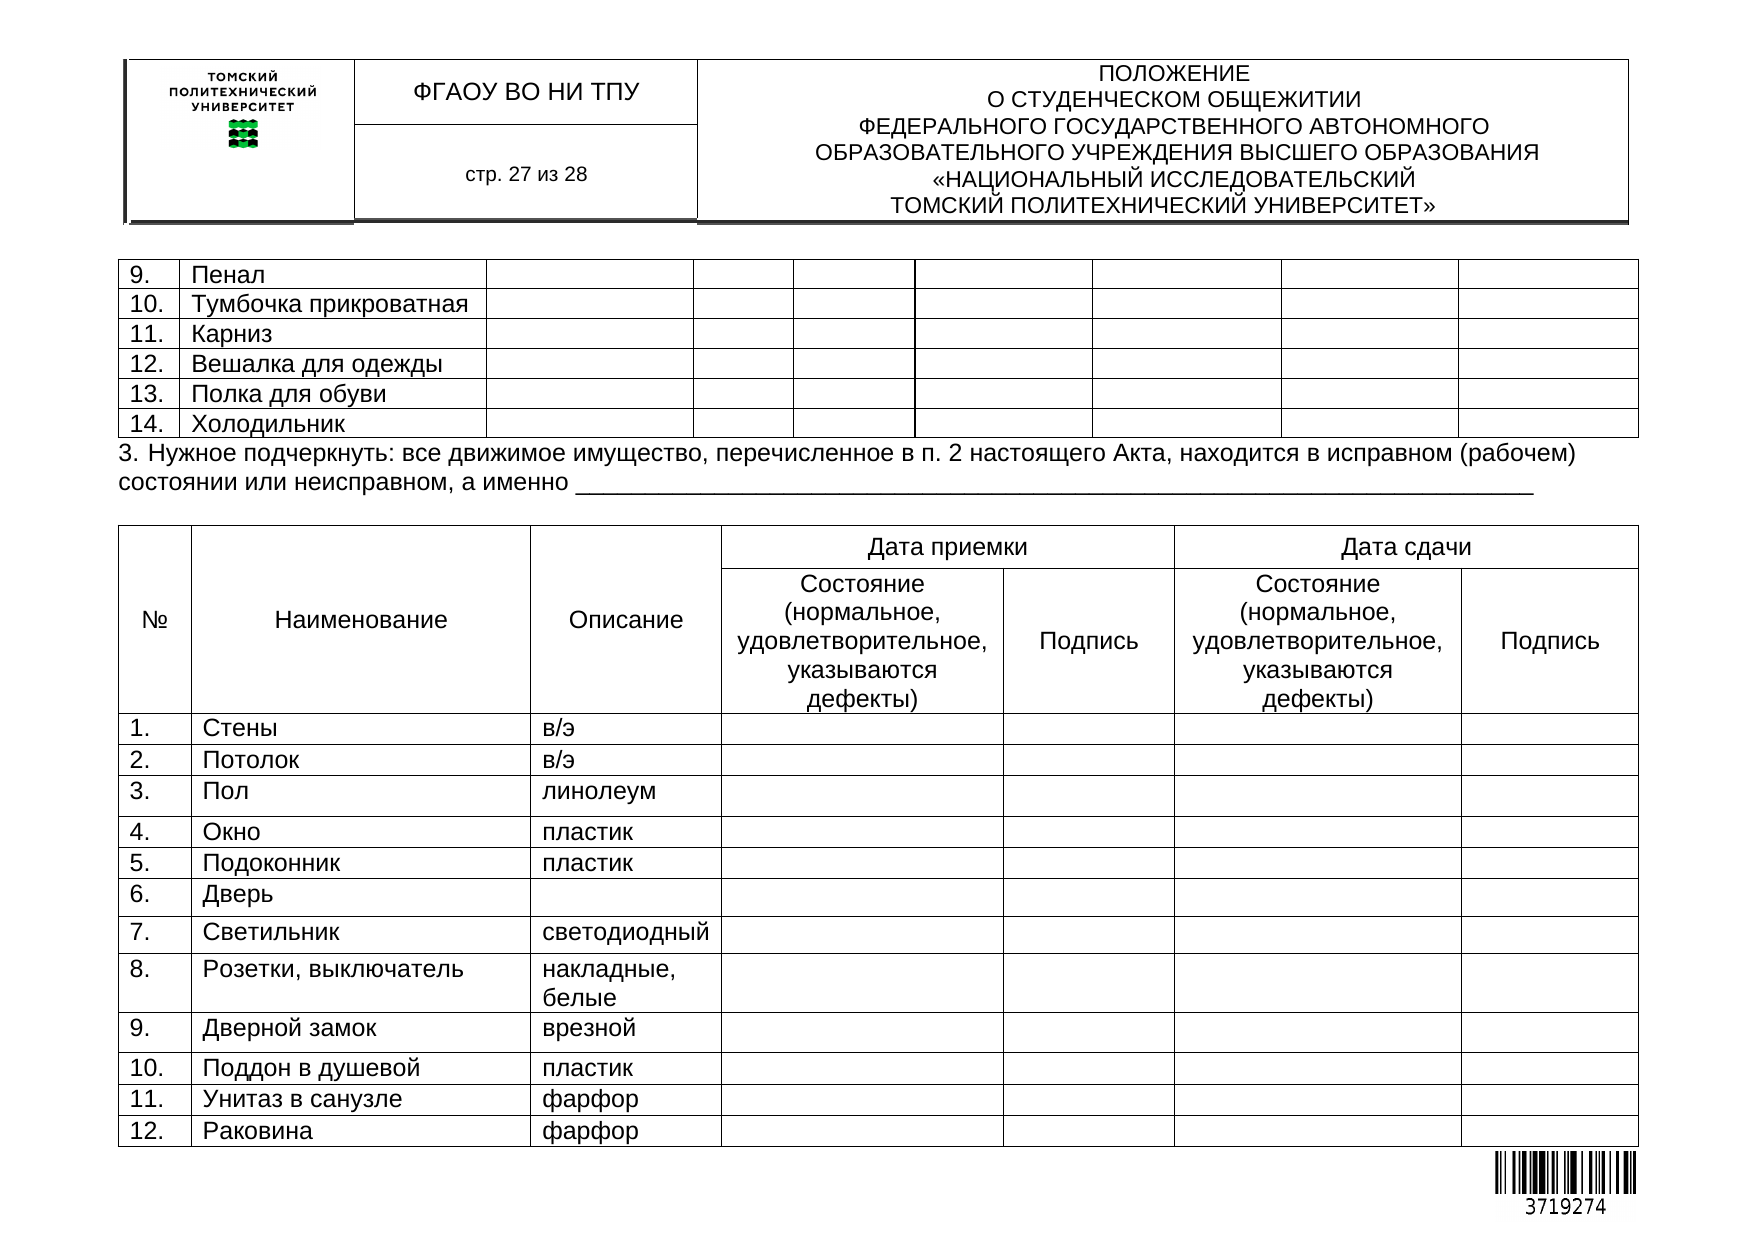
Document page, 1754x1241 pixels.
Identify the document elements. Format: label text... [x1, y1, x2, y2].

table_cell [1004, 817, 1174, 847]
table_header Описание [531, 526, 721, 712]
picture [159, 66, 321, 150]
table_cell [1175, 817, 1461, 847]
table_cell [722, 917, 1003, 953]
table_cell [1459, 289, 1638, 318]
table_cell [1462, 1085, 1638, 1115]
table_cell 7. [119, 917, 191, 953]
table_cell 1. [119, 714, 191, 744]
table_cell [487, 319, 693, 348]
table_cell [531, 879, 721, 916]
table_cell [722, 714, 1003, 744]
table_cell [1093, 289, 1281, 318]
table_cell Раковина [192, 1116, 530, 1146]
table_cell [1459, 349, 1638, 378]
table_cell [694, 349, 793, 378]
table_cell [1462, 879, 1638, 916]
table_cell [1004, 745, 1174, 775]
table_cell 14. [119, 409, 179, 437]
table_cell 10. [119, 1053, 191, 1083]
table_cell 8. [119, 954, 191, 1012]
table_cell [1282, 289, 1458, 318]
table_cell [1282, 409, 1458, 437]
table_cell [722, 1053, 1003, 1083]
table_cell [722, 817, 1003, 847]
table_cell [694, 319, 793, 348]
table_cell [1462, 917, 1638, 953]
table_cell [1175, 714, 1461, 744]
table_cell Поддон в душевой [192, 1053, 530, 1083]
table_cell [1175, 745, 1461, 775]
table_cell [1093, 260, 1281, 288]
table_cell 12. [119, 1116, 191, 1146]
table_cell [1175, 776, 1461, 816]
table_cell фарфор [531, 1116, 721, 1146]
table_cell [1004, 1053, 1174, 1083]
text 3. Нужное подчеркнуть: все движимое имущество, перечисленное в п. 2 настоящего Акта, находится в исправном (рабочем) состоянии или неисправном, а именно _____________________________________________________________________ [118, 438, 1636, 496]
table_cell [916, 379, 1092, 407]
table_header № [119, 526, 191, 712]
table_header Наименование [192, 526, 530, 712]
table_cell [916, 349, 1092, 378]
table_cell [1462, 848, 1638, 878]
table_cell [1175, 1085, 1461, 1115]
table_cell [1175, 954, 1461, 1012]
table_cell [794, 319, 914, 348]
table_cell 10. [119, 289, 179, 318]
table_cell [487, 409, 693, 437]
table_cell [487, 379, 693, 407]
table_cell [1282, 379, 1458, 407]
table_cell пластик [531, 848, 721, 878]
table_cell [1282, 319, 1458, 348]
table_cell [916, 319, 1092, 348]
table_cell [1459, 260, 1638, 288]
table_cell [1093, 349, 1281, 378]
table_cell [722, 954, 1003, 1012]
table_cell [1175, 1013, 1461, 1052]
table_cell [1175, 1053, 1461, 1083]
picture [1495, 1151, 1636, 1222]
table_cell светодиодный [531, 917, 721, 953]
table_cell в/э [531, 714, 721, 744]
table_cell 9. [119, 260, 179, 288]
table_cell [1004, 776, 1174, 816]
table_cell [1175, 917, 1461, 953]
table_cell Подпись [1462, 569, 1638, 712]
table_cell Пол [192, 776, 530, 816]
table_cell [694, 289, 793, 318]
table_cell [1093, 379, 1281, 407]
table_cell [1004, 1013, 1174, 1052]
table_cell Холодильник [180, 409, 486, 437]
table_cell Светильник [192, 917, 530, 953]
table_cell Стены [192, 714, 530, 744]
table_cell [722, 1013, 1003, 1052]
table_cell [1462, 954, 1638, 1012]
table_cell 11. [119, 1085, 191, 1115]
table_cell [1459, 319, 1638, 348]
table_cell 12. [119, 349, 179, 378]
table_cell Карниз [180, 319, 486, 348]
table_cell [1462, 817, 1638, 847]
table_cell [916, 289, 1092, 318]
table_cell 11. [119, 319, 179, 348]
table_cell [794, 260, 914, 288]
table_cell Дверной замок [192, 1013, 530, 1052]
table_cell 2. [119, 745, 191, 775]
table_cell фарфор [531, 1085, 721, 1115]
table_cell [722, 848, 1003, 878]
table_cell [794, 379, 914, 407]
table_cell [1459, 379, 1638, 407]
table_cell Унитаз в санузле [192, 1085, 530, 1115]
table_cell [1462, 1116, 1638, 1146]
table_cell 6. [119, 879, 191, 916]
table_cell [1282, 349, 1458, 378]
table_cell 13. [119, 379, 179, 407]
table_cell [1004, 1085, 1174, 1115]
table_cell [1459, 409, 1638, 437]
table_cell [916, 260, 1092, 288]
table_cell [1004, 848, 1174, 878]
table_cell [694, 260, 793, 288]
table_cell врезной [531, 1013, 721, 1052]
table_cell [722, 745, 1003, 775]
table_cell [794, 409, 914, 437]
table_cell [1462, 1013, 1638, 1052]
table_cell Полка для обуви [180, 379, 486, 407]
table_cell Розетки, выключатель [192, 954, 530, 1012]
table_cell Состояние (нормальное, удовлетворительное, указываются дефекты) [1175, 569, 1461, 712]
table_cell Подпись [1004, 569, 1174, 712]
table_cell [1004, 954, 1174, 1012]
table_cell [722, 776, 1003, 816]
table_cell 4. [119, 817, 191, 847]
table_cell [1004, 879, 1174, 916]
table_cell [694, 409, 793, 437]
table_cell [487, 289, 693, 318]
table_header Дата приемки [722, 526, 1174, 568]
table_cell линолеум [531, 776, 721, 816]
table_cell накладные, белые [531, 954, 721, 1012]
table_cell [1004, 917, 1174, 953]
table_cell Подоконник [192, 848, 530, 878]
table_cell [722, 1116, 1003, 1146]
table_cell [487, 349, 693, 378]
table_cell 9. [119, 1013, 191, 1052]
table_cell [1462, 745, 1638, 775]
table_cell пластик [531, 1053, 721, 1083]
table_cell [487, 260, 693, 288]
table_cell Состояние (нормальное, удовлетворительное, указываются дефекты) [722, 569, 1003, 712]
table_cell в/э [531, 745, 721, 775]
table_cell 5. [119, 848, 191, 878]
table_cell [1093, 409, 1281, 437]
table_cell Пенал [180, 260, 486, 288]
table_cell [1462, 714, 1638, 744]
table_cell [1175, 848, 1461, 878]
table_cell [1004, 1116, 1174, 1146]
table_cell Потолок [192, 745, 530, 775]
table_cell [722, 1085, 1003, 1115]
table_cell Вешалка для одежды [180, 349, 486, 378]
table_cell [1462, 1053, 1638, 1083]
table_cell [794, 289, 914, 318]
table_cell [916, 409, 1092, 437]
table_cell [722, 879, 1003, 916]
table_cell [1175, 1116, 1461, 1146]
table_cell пластик [531, 817, 721, 847]
table_cell [1004, 714, 1174, 744]
table_cell [694, 379, 793, 407]
table_header Дата сдачи [1175, 526, 1638, 568]
table_cell [1093, 319, 1281, 348]
table_cell [1175, 879, 1461, 916]
table_cell 3. [119, 776, 191, 816]
table_cell [1462, 776, 1638, 816]
table_cell [794, 349, 914, 378]
table_cell Тумбочка прикроватная [180, 289, 486, 318]
table_cell Окно [192, 817, 530, 847]
table_cell Дверь [192, 879, 530, 916]
table_cell [1282, 260, 1458, 288]
